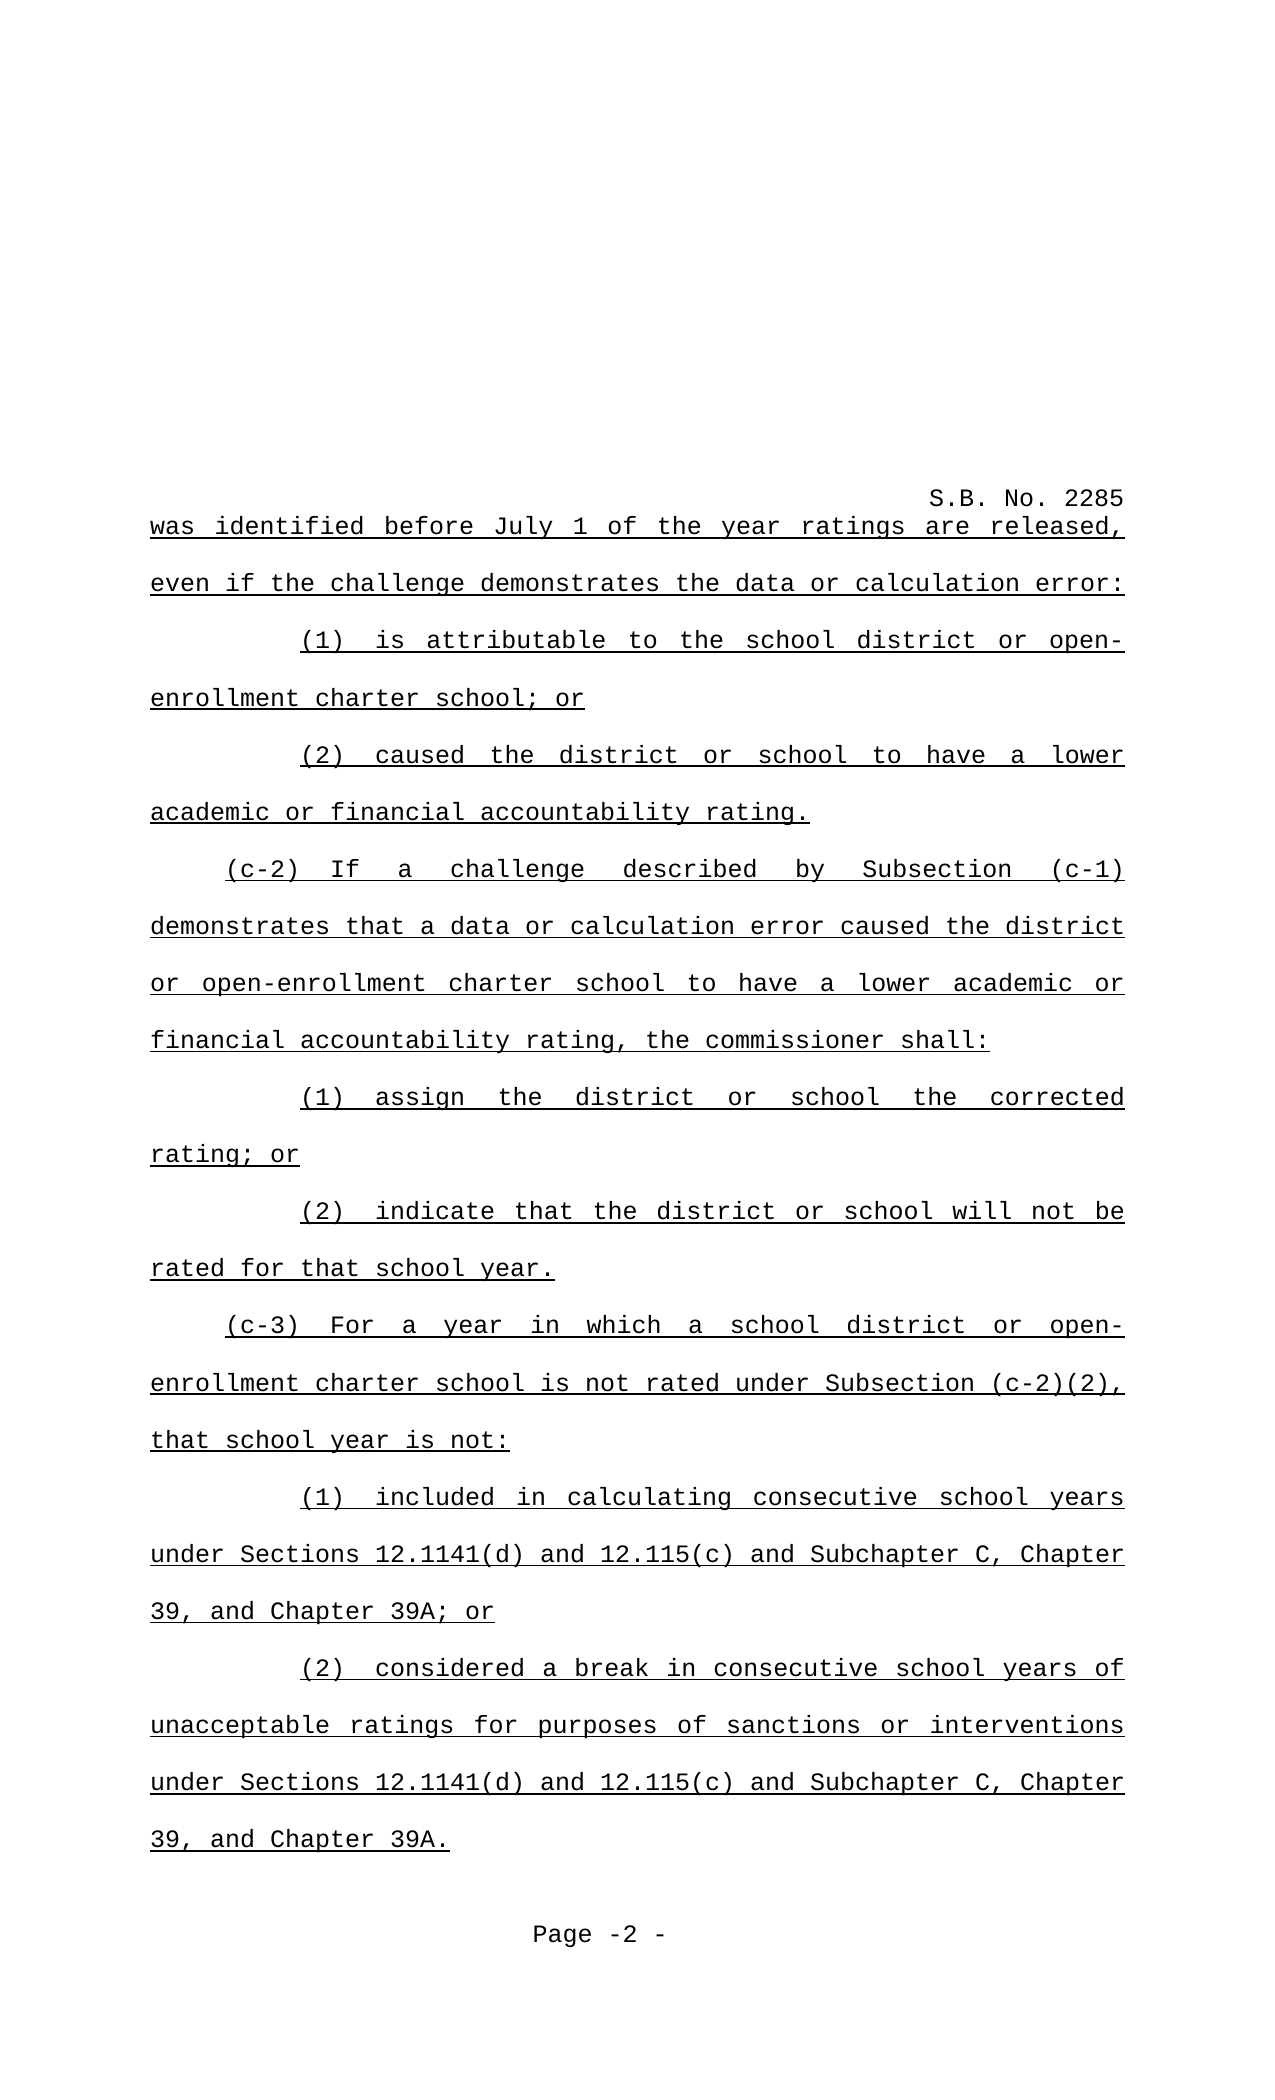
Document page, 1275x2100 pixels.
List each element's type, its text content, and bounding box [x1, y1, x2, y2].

text (c-3) For a year in which a school district or open-enrollment charter school is not rated under Subsection (c-2)(2), that school year is not: [150, 1395, 1125, 1456]
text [150, 514, 1125, 537]
text (c-3) For a year in which a school district or open-enrollment charter school is not rated under Subsection (c-2)(2), that school year is not: [150, 1313, 1125, 1393]
text (1) included in calculating consecutive school years under Sections 12.1141(d) and 12.115(c) and Subchapter C, Chapter 39, and Chapter 39A; or [150, 1566, 1125, 1627]
text (c-2) If a challenge described by Subsection (c-1) demonstrates that a data or calculation error caused the district or open-enrollment charter school to have a lower academic or financial accountability rating, the commissioner shall: [150, 856, 1125, 937]
text (c-2) If a challenge described by Subsection (c-1) demonstrates that a data or calculation error caused the district or open-enrollment charter school to have a lower academic or financial accountability rating, the commissioner shall: [150, 938, 1125, 994]
text (2) indicate that the district or school will not be rated for that school year. [150, 1199, 1125, 1284]
text (2) considered a break in consecutive school years of unacceptable ratings for purposes of sanctions or interventions under Sections 12.1141(d) and 12.115(c) and Subchapter C, Chapter 39, and Chapter 39A. [150, 1795, 1125, 1855]
text (1) is attributable to the school district or open-enrollment charter school; or [150, 628, 1125, 713]
text (2) caused the district or school to have a lower academic or financial accountability rating. [150, 742, 1125, 828]
text (1) included in calculating consecutive school years under Sections 12.1141(d) and 12.115(c) and Subchapter C, Chapter 39, and Chapter 39A; or [150, 1484, 1125, 1565]
text (2) considered a break in consecutive school years of unacceptable ratings for purposes of sanctions or interventions under Sections 12.1141(d) and 12.115(c) and Subchapter C, Chapter 39, and Chapter 39A. [150, 1655, 1125, 1736]
text (1) assign the district or school the corrected rating; or [150, 1084, 1125, 1170]
text (2) considered a break in consecutive school years of unacceptable ratings for purposes of sanctions or interventions under Sections 12.1141(d) and 12.115(c) and Subchapter C, Chapter 39, and Chapter 39A. [150, 1737, 1125, 1793]
text (c-2) If a challenge described by Subsection (c-1) demonstrates that a data or calculation error caused the district or open-enrollment charter school to have a lower academic or financial accountability rating, the commissioner shall: [150, 995, 1125, 1056]
